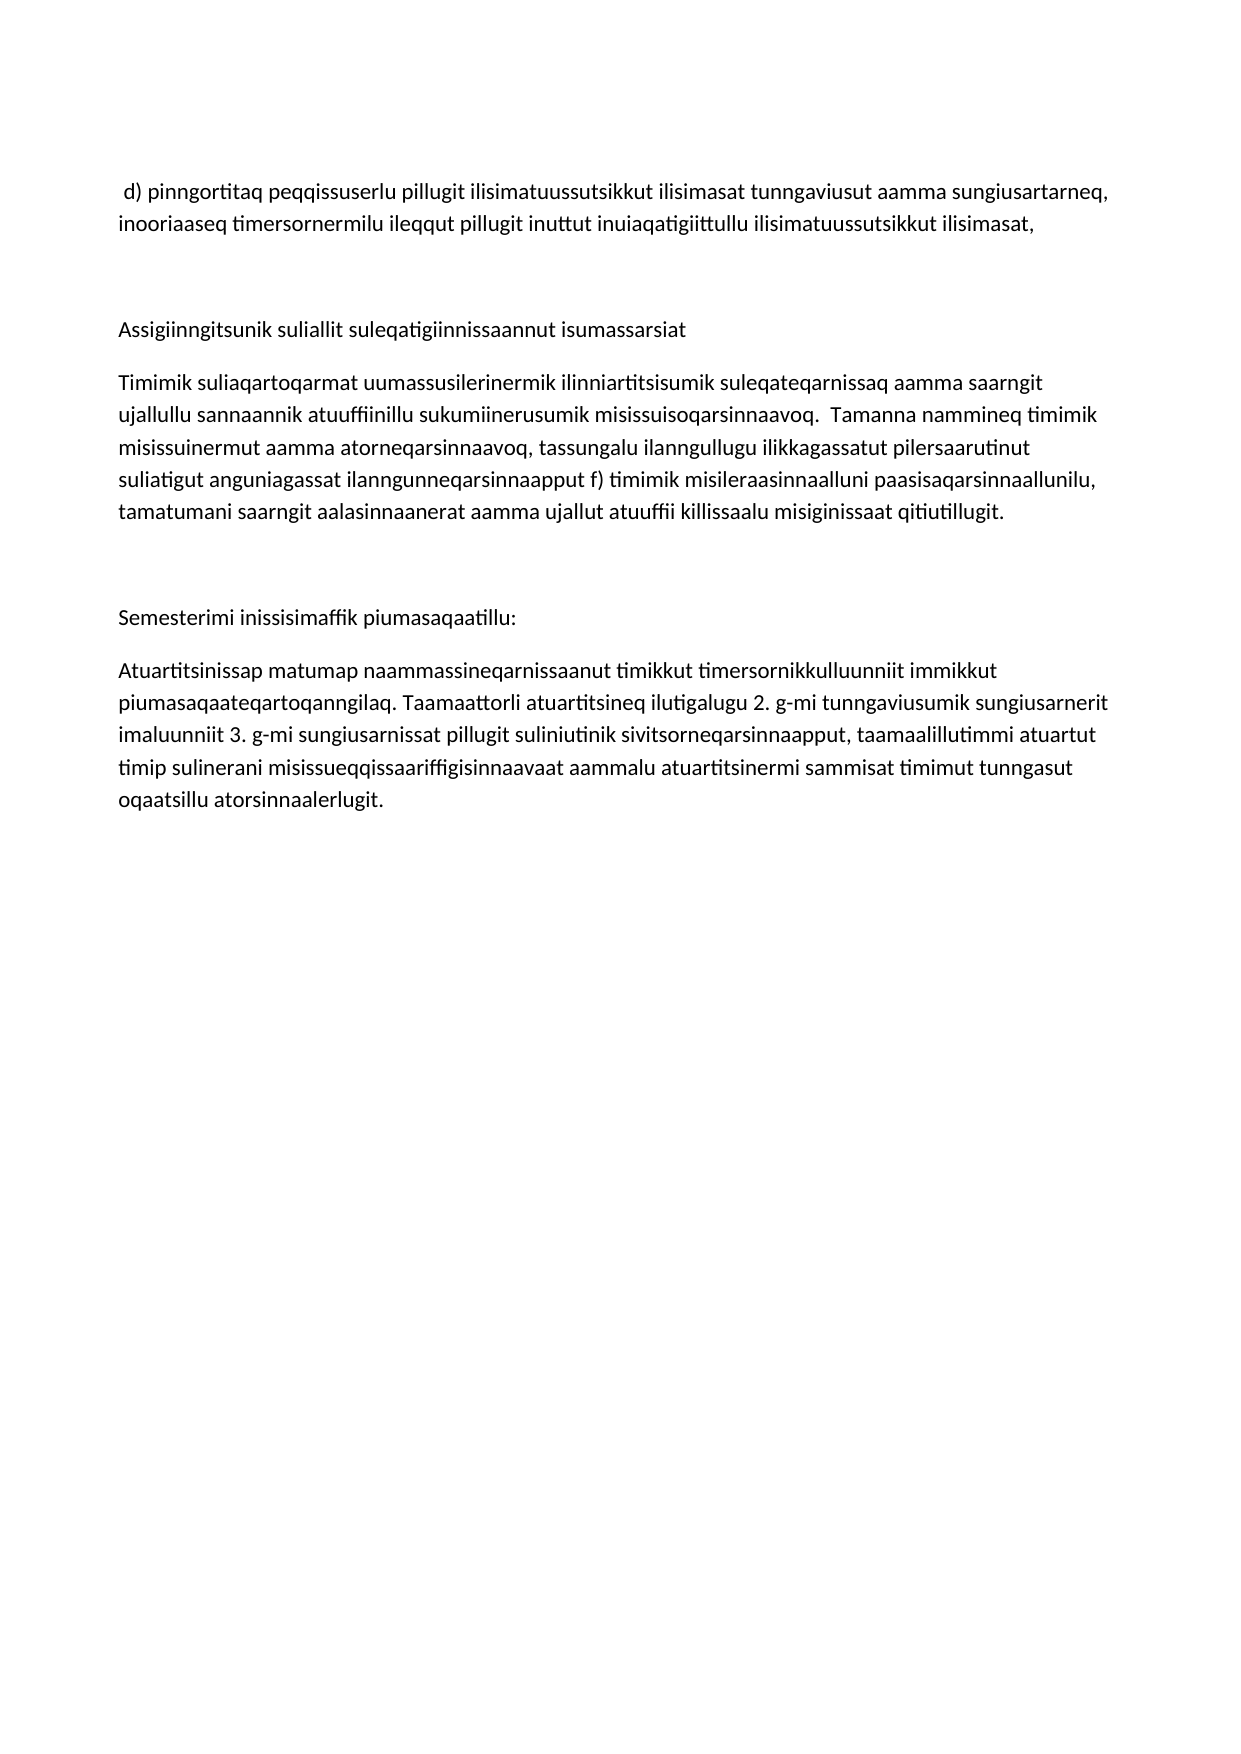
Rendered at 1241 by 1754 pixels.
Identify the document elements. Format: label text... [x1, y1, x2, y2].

text Assigiinngitsunik suliallit suleqatigiinnissaannut isumassarsiat [118, 315, 1122, 343]
text d) pinngortitaq peqqissuserlu pillugit ilisimatuussutsikkut ilisimasat tunngaviusut aamma sungiusartarneq, inooriaaseq timersornermilu ileqqut pillugit inuttut inuiaqatigiittullu ilisimatuussutsikkut ilisimasat, [118, 177, 1122, 237]
text Timimik suliaqartoqarmat uumassusilerinermik ilinniartitsisumik suleqateqarnissaq aamma saarngit ujallullu sannaannik atuuffiinillu sukumiinerusumik misissuisoqarsinnaavoq. Tamanna nammineq timimik misissuinermut aamma atorneqarsinnaavoq, tassungalu ilanngullugu ilikkagassatut pilersaarutinut suliatigut anguniagassat ilanngunneqarsinnaapput f) timimik misileraasinnaalluni paasisaqarsinnaallunilu, tamatumani saarngit aalasinnaanerat aamma ujallut atuuffii killissaalu misiginissaat qitiutillugit. [118, 368, 1122, 525]
text Semesterimi inissisimaffik piumasaqaatillu: [118, 603, 1122, 631]
text Atuartitsinissap matumap naammassineqarnissaanut timikkut timersornikkulluunniit immikkut piumasaqaateqartoqanngilaq. Taamaattorli atuartitsineq ilutigalugu 2. g-mi tunngaviusumik sungiusarnerit imaluunniit 3. g-mi sungiusarnissat pillugit suliniutinik sivitsorneqarsinnaapput, taamaalillutimmi atuartut timip sulinerani misissueqqissaariffigisinnaavaat aammalu atuartitsinermi sammisat timimut tunngasut oqaatsillu atorsinnaalerlugit. [118, 656, 1122, 813]
